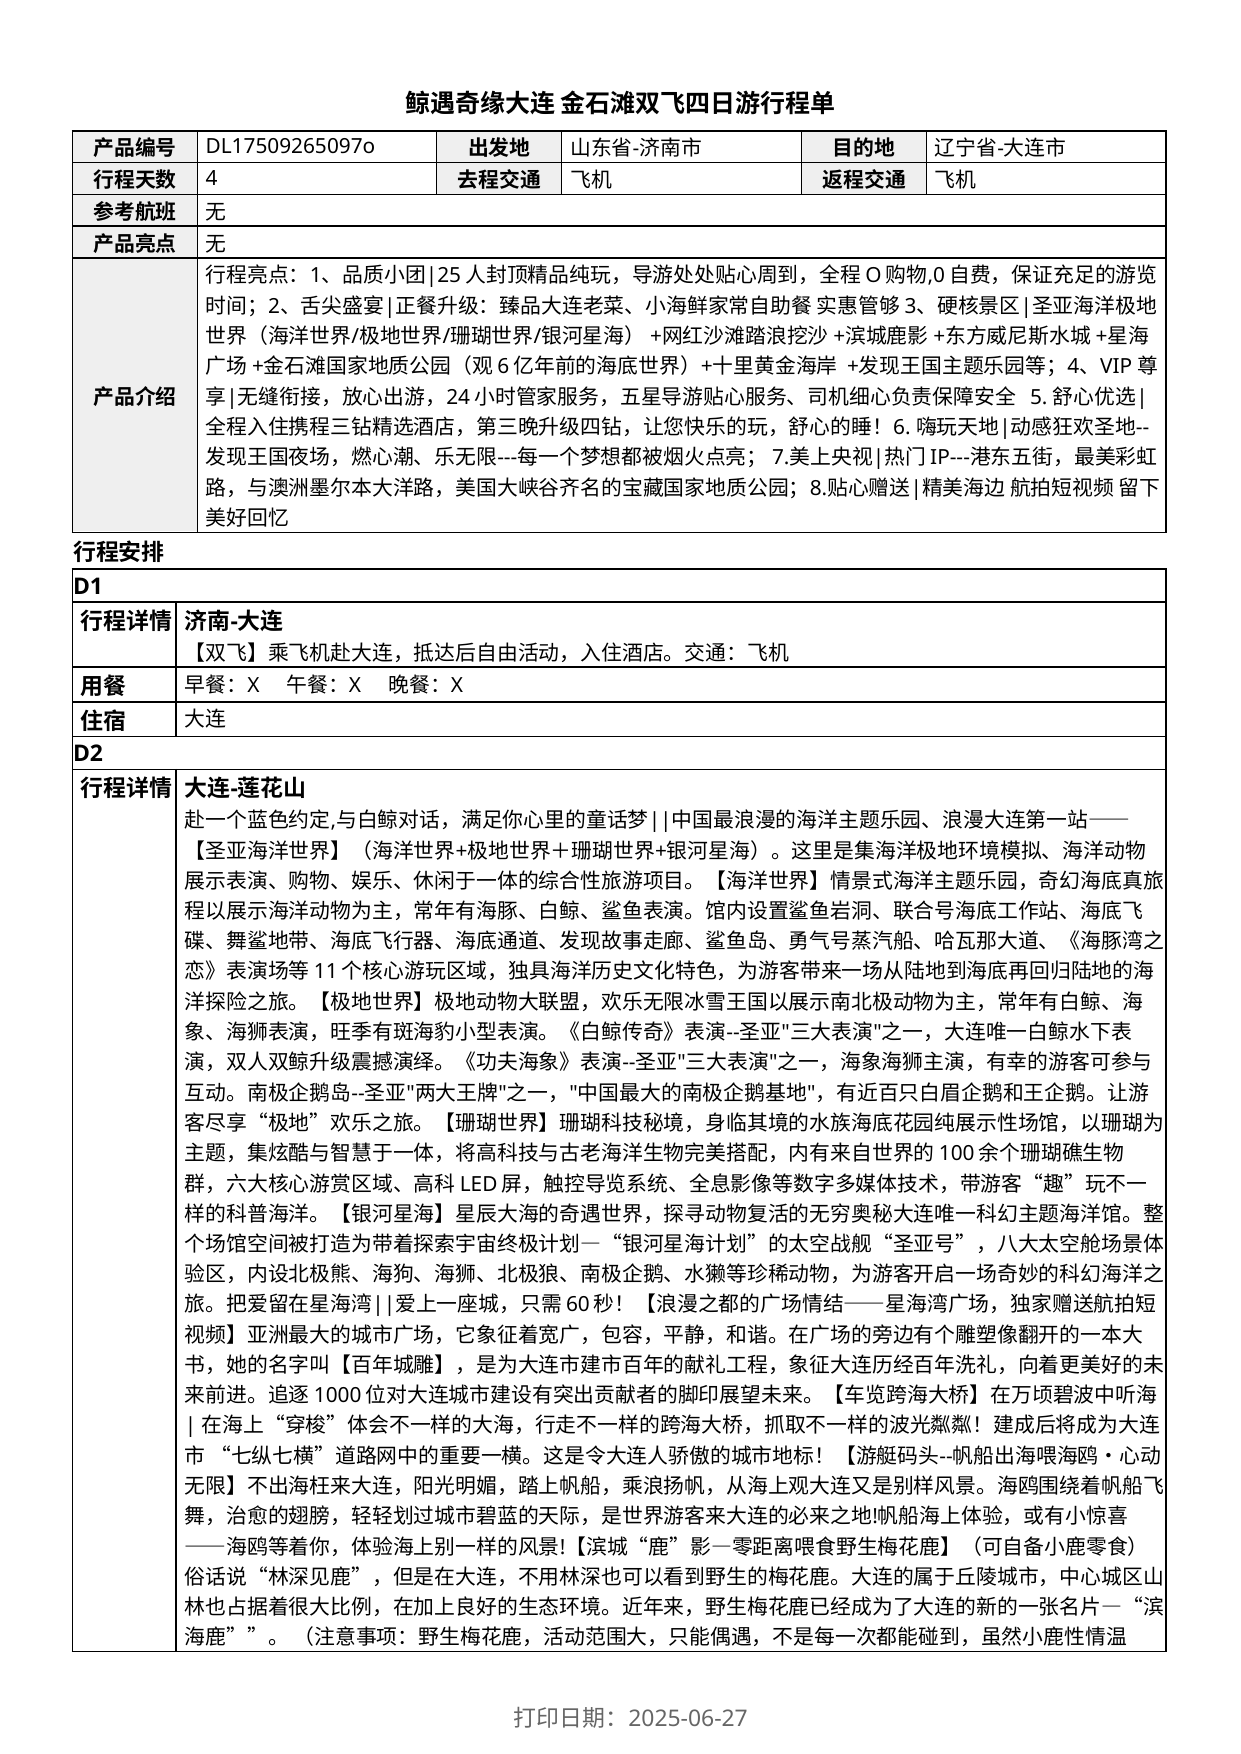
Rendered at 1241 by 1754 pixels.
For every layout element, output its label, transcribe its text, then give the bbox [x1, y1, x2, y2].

text 行程安排 [73, 534, 1167, 567]
table_header D1 [73, 570, 1165, 601]
table_cell 无 [198, 227, 1165, 257]
table_cell 飞机 [562, 163, 801, 194]
table_cell 飞机 [927, 163, 1165, 194]
table_header 出发地 [437, 132, 561, 162]
table_cell D2 [73, 737, 1165, 769]
table_header 辽宁省-大连市 [927, 132, 1165, 162]
table_cell 行程详情 [73, 770, 175, 1651]
table_cell 早餐：X 午餐：X 晚餐：X [177, 668, 1165, 701]
table_cell 用餐 [73, 668, 175, 701]
table_cell 产品介绍 [73, 259, 197, 531]
table_cell 大连 [177, 703, 1165, 736]
table_cell 4 [198, 163, 436, 194]
table_header DL17509265097o [198, 132, 436, 162]
table_cell 住宿 [73, 703, 175, 736]
table_cell 行程详情 [73, 603, 175, 666]
table_cell 行程亮点： [198, 259, 1165, 531]
text 鲸遇奇缘大连 金石滩双飞四日游行程单 [73, 83, 1167, 119]
table_header 目的地 [802, 132, 926, 162]
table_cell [177, 770, 1165, 1651]
table_cell 济南-大连 【双飞】乘飞机赴大连，抵达后自由活动，入住酒店。 [177, 603, 1165, 666]
table_cell 行程天数 [73, 163, 197, 194]
table_header 产品编号 [73, 132, 197, 162]
table_cell 参考航班 [73, 195, 197, 225]
table_cell 无 [198, 195, 1165, 225]
table_cell 返程交通 [802, 163, 926, 194]
table_cell 去程交通 [437, 163, 561, 194]
table_header 山东省-济南市 [562, 132, 801, 162]
table_cell 产品亮点 [73, 227, 197, 257]
